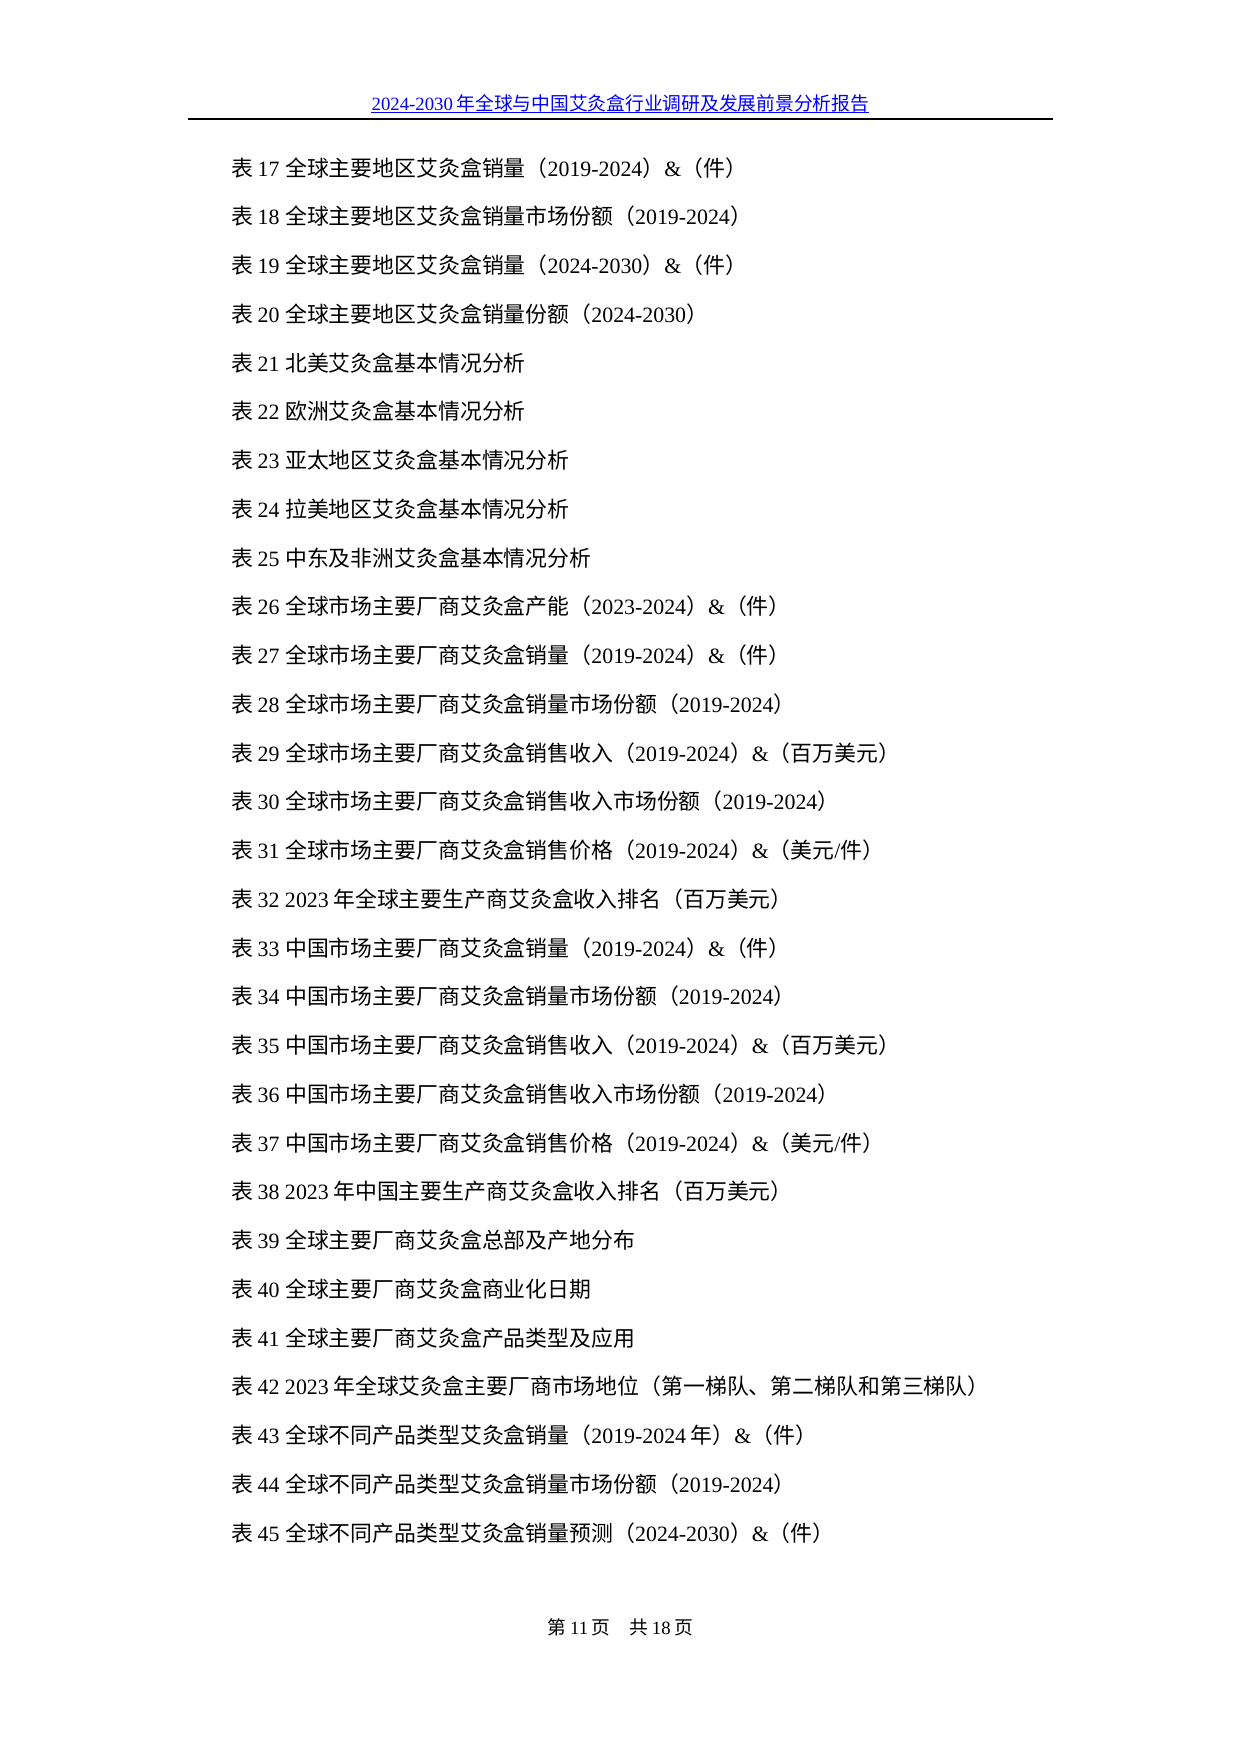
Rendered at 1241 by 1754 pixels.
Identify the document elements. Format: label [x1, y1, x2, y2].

text [187, 150, 1053, 1548]
